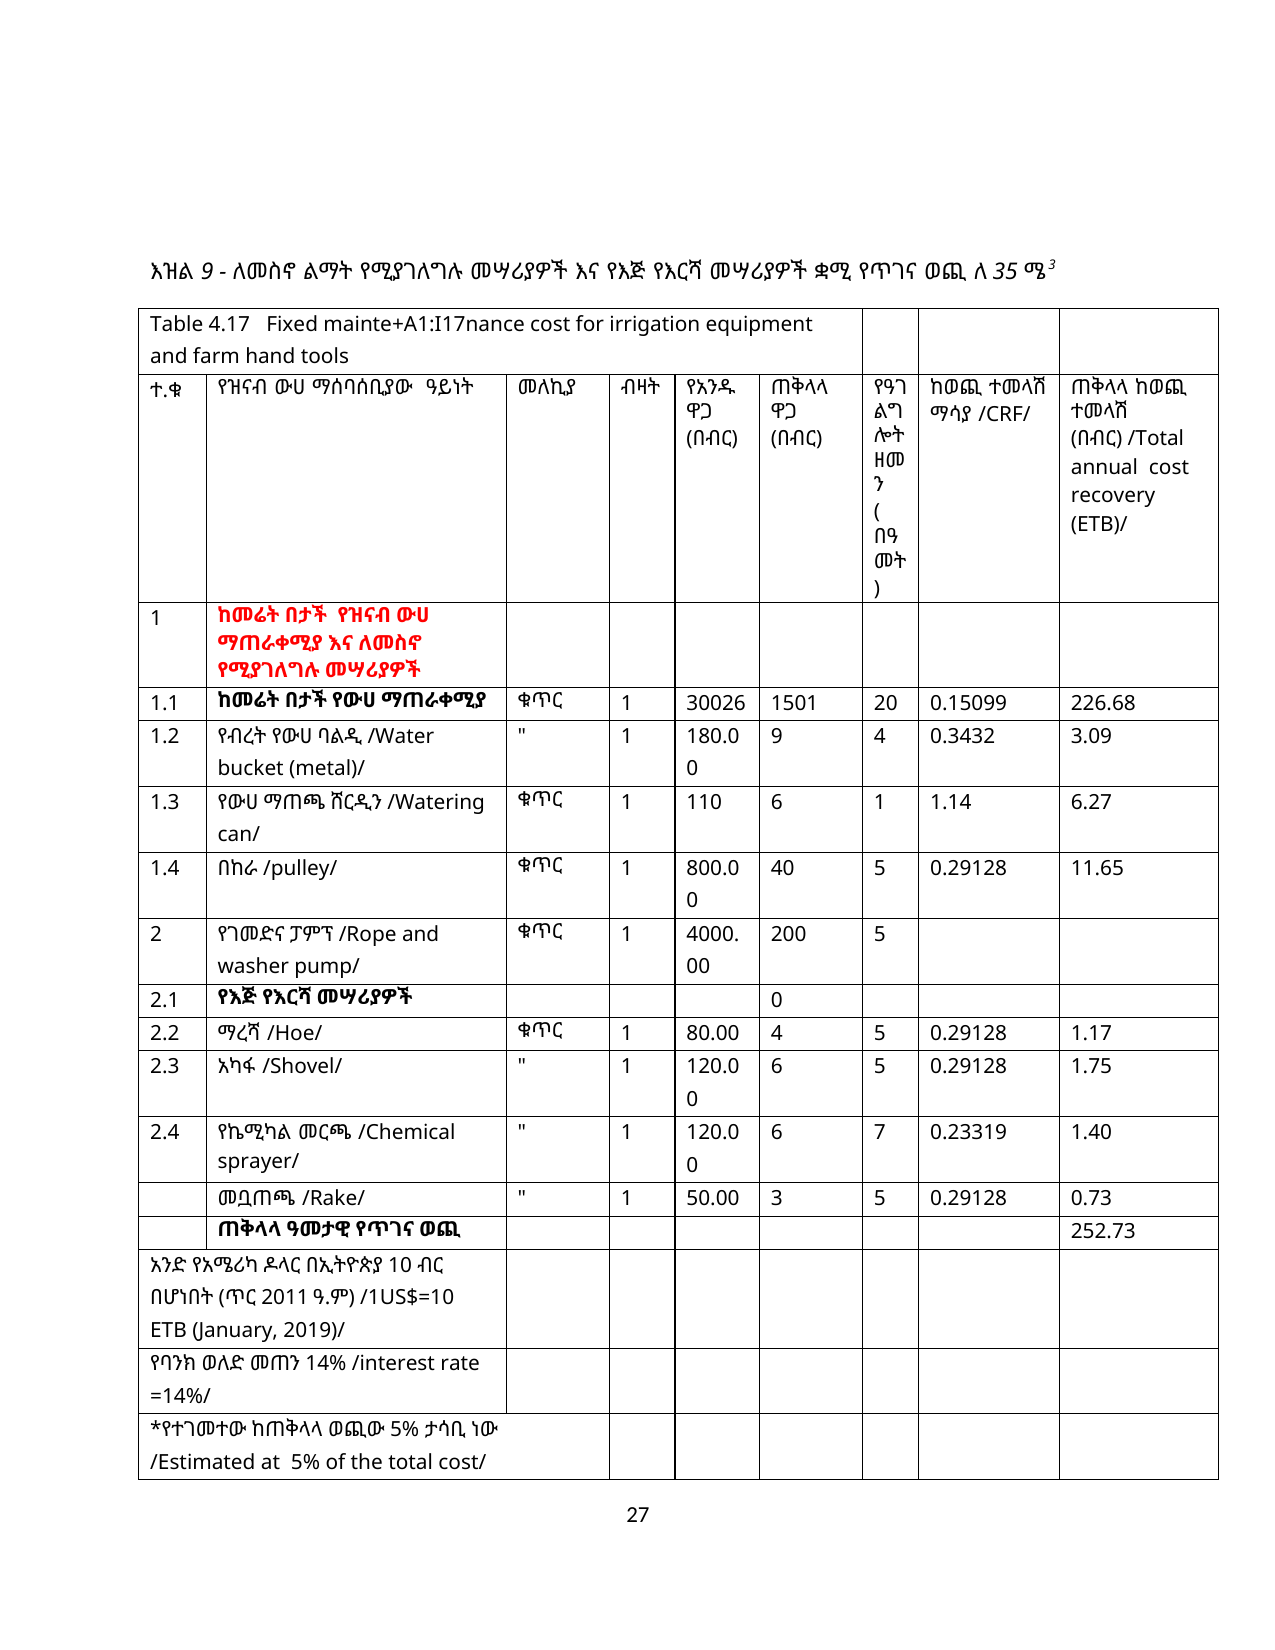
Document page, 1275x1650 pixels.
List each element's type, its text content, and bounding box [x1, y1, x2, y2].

table_cell ቁጥር [507, 919, 609, 984]
table_cell አንድ የአሜሪካ ዶላር በኢትዮጵያ 10 ብር በሆነበት (ጥር 2011ዓ.ም) /1US$=10 ETB (January, 2019)/ [139, 1250, 506, 1347]
table_cell 2.1 [139, 985, 206, 1017]
table_cell [760, 1349, 862, 1413]
table_cell [919, 985, 1059, 1017]
table_cell 11.65 [1060, 853, 1218, 918]
table_cell ከመሬት በታች የውሀ ማጠራቀሚያ [207, 688, 506, 720]
table_cell 1.40 [1060, 1117, 1218, 1182]
table_cell [863, 985, 918, 1017]
table_cell 120.00 [676, 1051, 759, 1116]
table_cell [610, 1250, 674, 1347]
table_cell ቁጥር [507, 787, 609, 852]
table_cell 0.23319 [919, 1117, 1059, 1182]
table_cell [610, 1349, 674, 1413]
table_cell ጠቅላላ ዋጋ (በብር) [760, 375, 862, 602]
table_cell ከወጪ ተመላሽ ማሳያ /CRF/ [919, 375, 1059, 602]
table_cell [863, 1217, 918, 1249]
table_cell 1.75 [1060, 1051, 1218, 1116]
table_cell የብረት የውሀ ባልዲ /Water bucket (metal)/ [207, 721, 506, 786]
table_cell ቁጥር [507, 1018, 609, 1050]
table_cell 0.15099 [919, 688, 1059, 720]
table_cell የዓገልግሎት ዘመን (በዓመት) [863, 375, 918, 602]
table_cell 1 [610, 853, 674, 918]
table_cell 1.17 [1060, 1018, 1218, 1050]
table_cell 5 [863, 919, 918, 984]
table_cell 0.73 [1060, 1183, 1218, 1216]
table_cell የአንዱ ዋጋ (በብር) [676, 375, 759, 602]
table_cell 1 [610, 721, 674, 786]
table_cell 3 [760, 1183, 862, 1216]
table_cell 50.00 [676, 1183, 759, 1216]
table_cell " [507, 1117, 609, 1182]
table_cell 3.09 [1060, 721, 1218, 786]
table_cell [1060, 1250, 1218, 1347]
table_cell 1 [610, 1051, 674, 1116]
table_cell [919, 1217, 1059, 1249]
table_cell ቁጥር [507, 688, 609, 720]
table_cell [139, 1183, 206, 1216]
table_cell 1501 [760, 688, 862, 720]
table_cell 1.2 [139, 721, 206, 786]
table_cell [863, 1250, 918, 1347]
table_cell [919, 919, 1059, 984]
table_header [919, 309, 1059, 374]
table_cell የገመድና ፓምፕ /Rope and washer pump/ [207, 919, 506, 984]
table_cell 110 [676, 787, 759, 852]
table_cell " [507, 721, 609, 786]
table_cell 7 [863, 1117, 918, 1182]
table_cell " [507, 1183, 609, 1216]
table_cell [1060, 603, 1218, 687]
table_cell [676, 1414, 759, 1479]
table_cell [863, 603, 918, 687]
table_cell 1 [610, 1183, 674, 1216]
table_cell 1 [610, 787, 674, 852]
table_cell 2 [139, 919, 206, 984]
table_cell [610, 985, 674, 1017]
table_cell 40 [760, 853, 862, 918]
table_cell 1 [610, 1018, 674, 1050]
table_cell 2.4 [139, 1117, 206, 1182]
table_cell 1.3 [139, 787, 206, 852]
table_cell 1.4 [139, 853, 206, 918]
table_cell 20 [863, 688, 918, 720]
table_cell 2.2 [139, 1018, 206, 1050]
table_cell ከመሬት በታች የዝናብ ውሀ ማጠራቀሚያ እና ለመስኖ የሚያገለግሉ መሣሪያዎች [207, 603, 506, 687]
table_cell 5 [863, 853, 918, 918]
table_cell [1060, 1414, 1218, 1479]
table_cell 4000.00 [676, 919, 759, 984]
table_cell መቧጠጫ /Rake/ [207, 1183, 506, 1216]
text እዝል 9 - ለመስኖ ልማት የሚያገለግሉ መሣሪያዎች እና የእጅ የእርሻ መሣሪያዎች ቋሚ የጥገና ወጪ ለ35 ሜ3 [150, 255, 1125, 286]
table_cell *የተገመተው ከጠቅላላ ወጪው 5% ታሳቢ ነው /Estimated at 5% of the total cost/ [139, 1414, 609, 1479]
table_header [1060, 309, 1218, 374]
table_cell በከራ /pulley/ [207, 853, 506, 918]
table_cell [863, 1349, 918, 1413]
table_cell 1 [610, 1117, 674, 1182]
table_cell 1.14 [919, 787, 1059, 852]
table_cell 1 [610, 919, 674, 984]
table_cell 6 [760, 1051, 862, 1116]
table_cell [507, 1217, 609, 1249]
table_cell [676, 985, 759, 1017]
table_cell 1 [610, 688, 674, 720]
table_cell ቁጥር [507, 853, 609, 918]
table_cell 6.27 [1060, 787, 1218, 852]
table_cell [863, 1414, 918, 1479]
table_cell [919, 1414, 1059, 1479]
table_cell 5 [863, 1051, 918, 1116]
table_cell የእጅ የእርሻ መሣሪያዎች [207, 985, 506, 1017]
table_cell የዝናብ ውሀ ማሰባሰቢያው ዓይነት [207, 375, 506, 602]
table_cell 5 [863, 1183, 918, 1216]
table_cell [610, 1414, 674, 1479]
table_header Table 4.17 Fixed mainte+A1:I17nance cost for irrigation equipment and farm hand tools [139, 309, 862, 374]
table_cell የባንክ ወለድ መጠን 14% /interest rate =14%/ [139, 1349, 506, 1413]
table_cell [610, 603, 674, 687]
table_cell [919, 603, 1059, 687]
table_cell ጠቅላላ ከወጪ ተመላሽ (በብር) /Total annual cost recovery (ETB)/ [1060, 375, 1218, 602]
table_cell ተ.ቁ [139, 375, 206, 602]
table_cell የውሀ ማጠጫ ሸርዲን /Watering can/ [207, 787, 506, 852]
table_cell 2.3 [139, 1051, 206, 1116]
table_cell አካፋ /Shovel/ [207, 1051, 506, 1116]
table_cell 120.00 [676, 1117, 759, 1182]
table_cell [507, 985, 609, 1017]
table_cell [676, 1349, 759, 1413]
table_header [863, 309, 918, 374]
table_cell 0.3432 [919, 721, 1059, 786]
table_cell " [507, 1051, 609, 1116]
table_cell [610, 1217, 674, 1249]
table_cell ጠቅላላ ዓመታዊ የጥገና ወጪ [207, 1217, 506, 1249]
table_cell [139, 1217, 206, 1249]
table_cell [919, 1349, 1059, 1413]
table_cell 5 [863, 1018, 918, 1050]
table_cell 9 [760, 721, 862, 786]
table_cell [676, 1250, 759, 1347]
table_cell የኬሚካል መርጫ /Chemical sprayer/ [207, 1117, 506, 1182]
table_cell [507, 1349, 609, 1413]
table_cell 6 [760, 1117, 862, 1182]
table_cell 226.68 [1060, 688, 1218, 720]
table_cell 1 [139, 603, 206, 687]
table_cell 0.29128 [919, 853, 1059, 918]
table_cell [507, 603, 609, 687]
table_cell [676, 603, 759, 687]
table_cell ብዛት [610, 375, 674, 602]
table_cell 1 [863, 787, 918, 852]
table_cell [507, 1250, 609, 1347]
table_cell 0.29128 [919, 1183, 1059, 1216]
table_cell ማረሻ /Hoe/ [207, 1018, 506, 1050]
table_cell 0.29128 [919, 1051, 1059, 1116]
table_cell [760, 1217, 862, 1249]
table_cell 1.1 [139, 688, 206, 720]
table_cell መለኪያ [507, 375, 609, 602]
table_cell 0.29128 [919, 1018, 1059, 1050]
table_cell [760, 1250, 862, 1347]
table_cell [919, 1250, 1059, 1347]
table_cell 80.00 [676, 1018, 759, 1050]
table_cell [1060, 985, 1218, 1017]
table_cell [1060, 919, 1218, 984]
table_cell 6 [760, 787, 862, 852]
table_cell [760, 1414, 862, 1479]
table_cell 800.00 [676, 853, 759, 918]
table_cell 252.73 [1060, 1217, 1218, 1249]
table_cell 180.00 [676, 721, 759, 786]
table_cell [760, 603, 862, 687]
table_cell 4 [760, 1018, 862, 1050]
table_cell [676, 1217, 759, 1249]
table_cell [1060, 1349, 1218, 1413]
table_cell 200 [760, 919, 862, 984]
table_cell 30026 [676, 688, 759, 720]
table_cell 0 [760, 985, 862, 1017]
table_cell 4 [863, 721, 918, 786]
